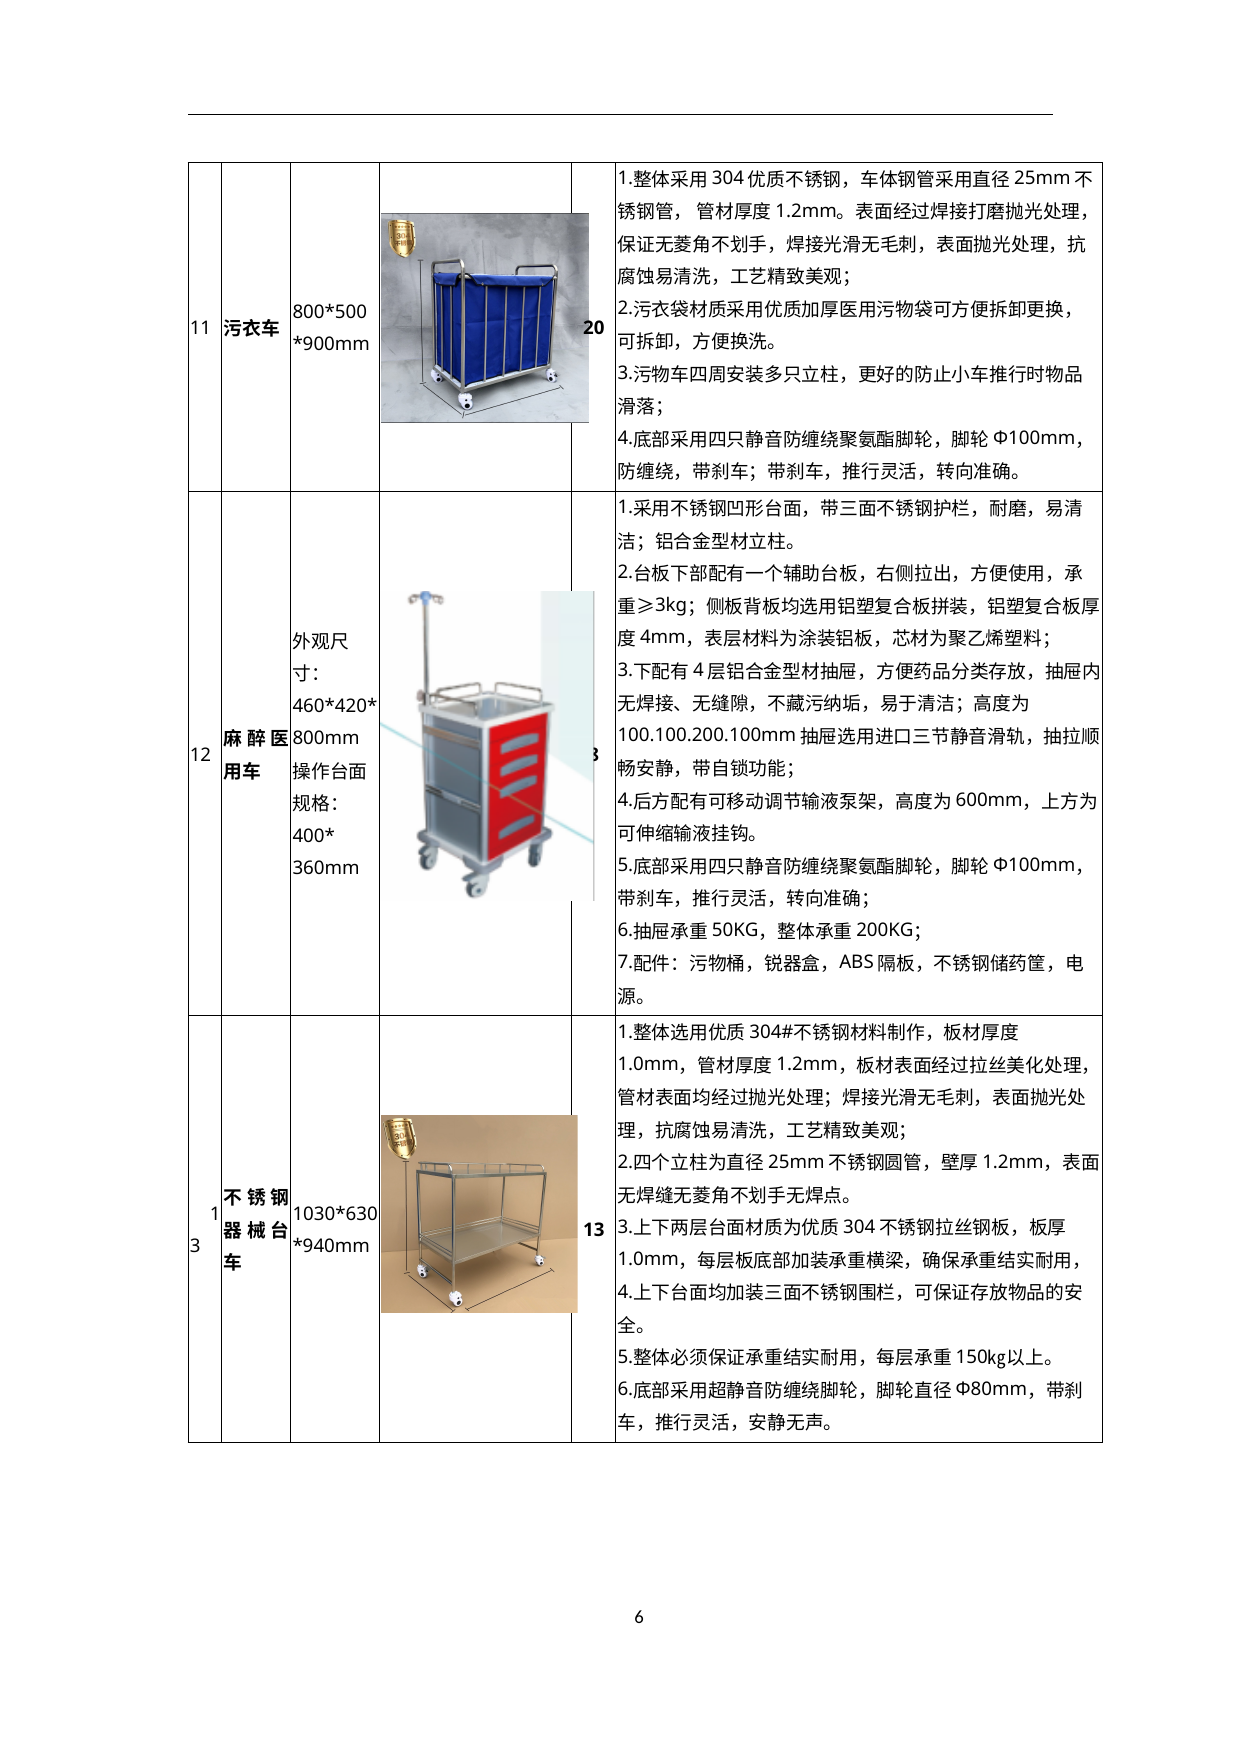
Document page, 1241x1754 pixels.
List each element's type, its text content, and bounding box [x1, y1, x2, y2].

table_cell [380, 901, 571, 1015]
table_cell [380, 1016, 571, 1442]
table_cell 1030*630 *940mm [291, 1016, 379, 1442]
table_cell 11 [189, 163, 221, 491]
table_cell [380, 492, 571, 591]
table_cell 麻醉医用车 [222, 492, 290, 1015]
table_cell [380, 163, 571, 491]
picture [381, 213, 589, 423]
table_cell 20 [572, 163, 615, 491]
table_cell 800*500 *900mm [291, 163, 379, 491]
picture [380, 591, 596, 901]
table_cell 12 [189, 492, 221, 1015]
table_cell 不锈钢器械台车 [222, 1016, 290, 1442]
table_cell 1.采用不锈钢凹形台面，带三面不锈钢护栏，耐磨，易清洁；铝合金型材立柱。 2.台板下部配有一个辅助台板，右侧拉出，方便使用，承重≥3kg；侧板背板均选用铝塑复合板拼装，铝塑复合板厚度4mm，表层材料为涂装铝板，芯材为聚乙烯塑料； 3.下配有4层铝合金型材抽屉，方便药品分类存放，抽屉内无焊接、无缝隙，不藏污纳垢，易于清洁；高度为100.100.200.100mm抽屉选用进口三节静音滑轨，抽拉顺畅安静，带自锁功能； 4.后方配有可移动调节输液泵架，高度为600mm，上方为可伸缩输液挂钩。 5.底部采用四只静音防缠绕聚氨酯脚轮，脚轮Φ100mm，带刹车，推行灵活，转向准确； 6.抽屉承重50KG，整体承重200KG； 7.配件：污物桶，锐器盒，ABS隔板，不锈钢储药筐，电源。 [616, 492, 1102, 1015]
table_cell 13 [572, 1016, 615, 1442]
table_cell 污衣车 [222, 163, 290, 491]
table_cell 1.整体采用304优质不锈钢，车体钢管采用直径25mm不锈钢管， 管材厚度1.2mm。表面经过焊接打磨抛光处理，保证无菱角不划手，焊接光滑无毛刺，表面抛光处理，抗腐蚀易清洗，工艺精致美观； 2.污衣袋材质采用优质加厚医用污物袋可方便拆卸更换，可拆卸，方便换洗。 3.污物车四周安装多只立柱，更好的防止小车推行时物品滑落； 4.底部采用四只静音防缠绕聚氨酯脚轮，脚轮Φ100mm，防缠绕，带刹车；带刹车，推行灵活，转向准确。 [616, 163, 1102, 491]
table_cell 13 [189, 1016, 221, 1442]
table_cell 1.整体选用优质304#不锈钢材料制作，板材厚度1.0mm，管材厚度1.2mm，板材表面经过拉丝美化处理，管材表面均经过抛光处理；焊接光滑无毛刺，表面抛光处理，抗腐蚀易清洗，工艺精致美观； 2.四个立柱为直径25mm不锈钢圆管，壁厚1.2mm，表面无焊缝无菱角不划手无焊点。 3.上下两层台面材质为优质304不锈钢拉丝钢板，板厚1.0mm，每层板底部加装承重横梁，确保承重结实耐用， 4.上下台面均加装三面不锈钢围栏，可保证存放物品的安全。 5.整体必须保证承重结实耐用，每层承重150㎏以上。 6.底部采用超静音防缠绕脚轮，脚轮直径Φ80mm，带刹车，推行灵活，安静无声。 [616, 1016, 1102, 1442]
table_cell 外观尺寸： 460*420* 800mm 操作台面 规格：400* 360mm [291, 492, 379, 1015]
picture [381, 1115, 578, 1313]
table_cell 8 [572, 492, 615, 1015]
